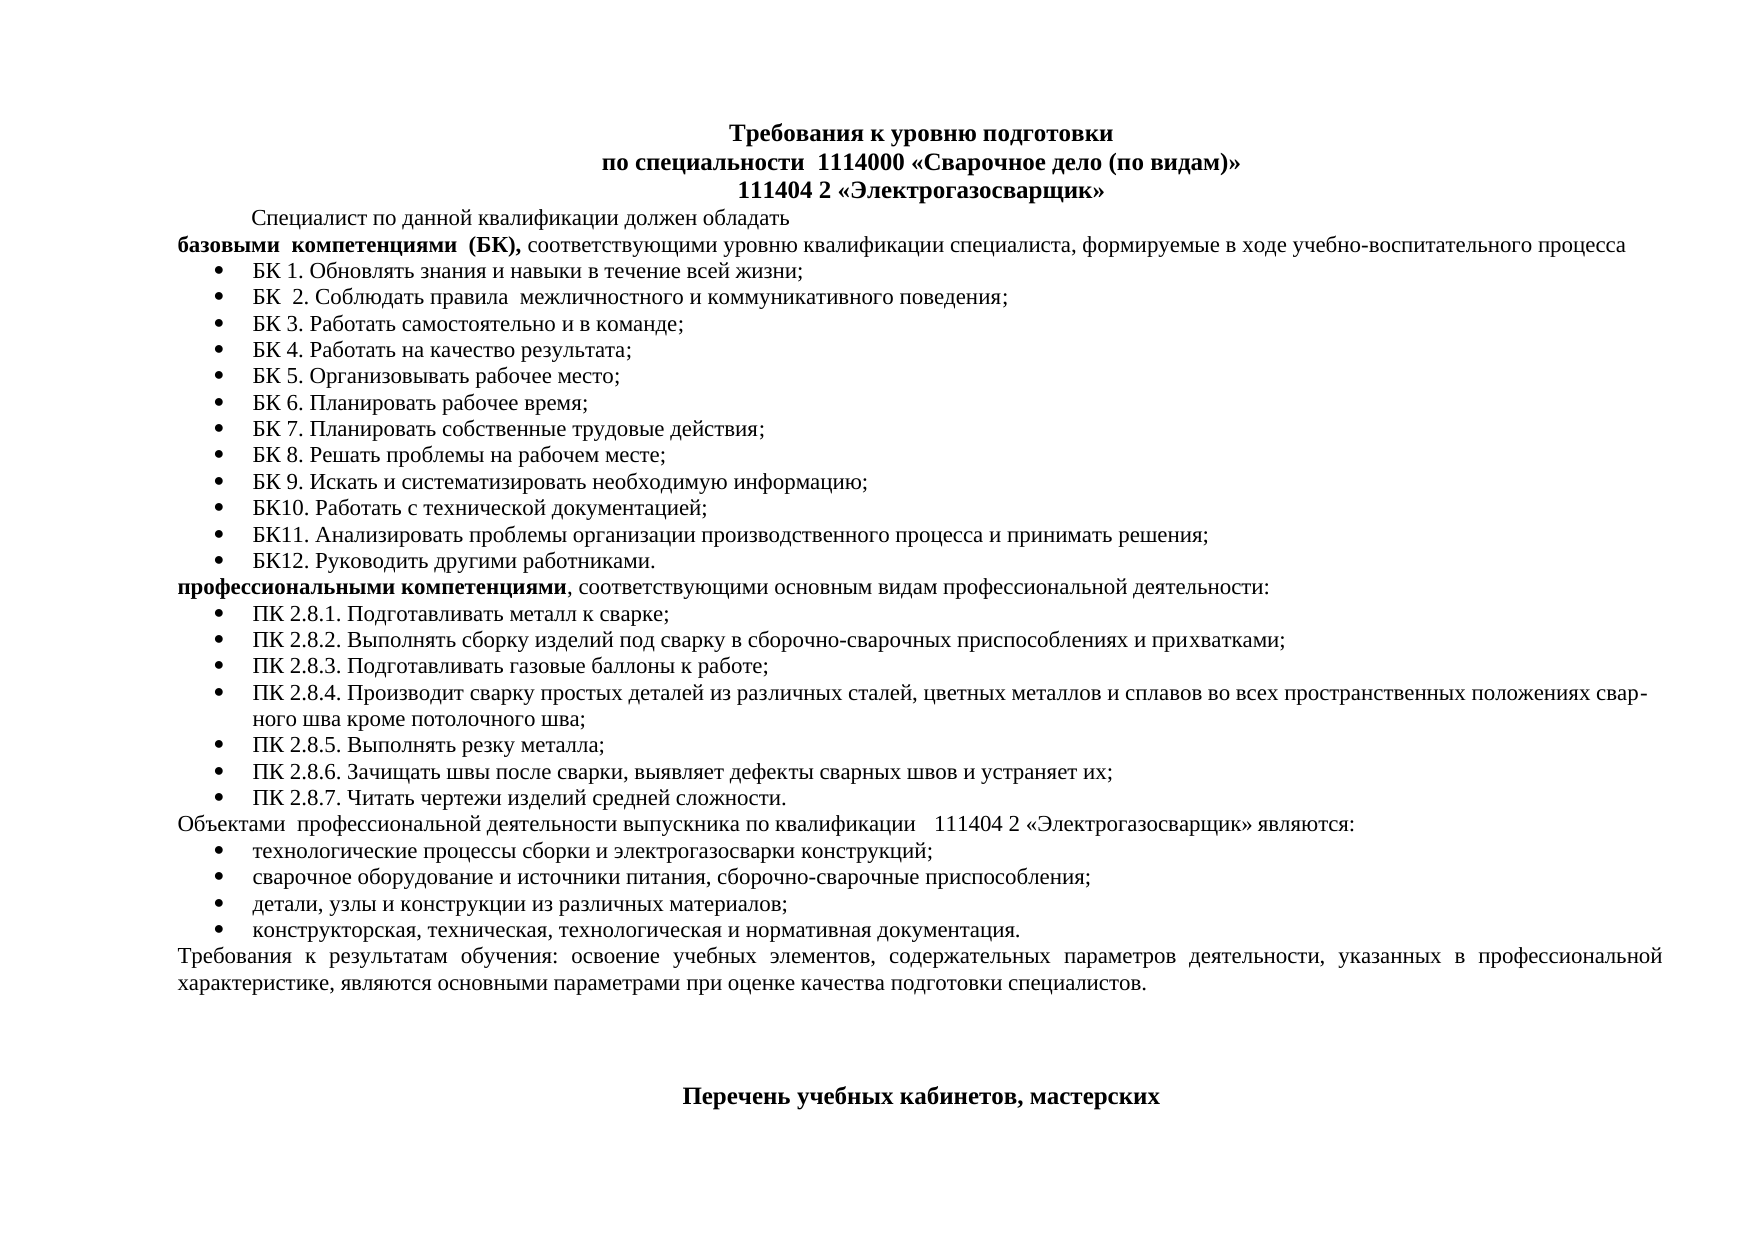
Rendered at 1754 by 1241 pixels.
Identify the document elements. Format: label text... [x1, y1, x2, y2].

text Перечень учебных кабинетов, мастерских [177, 1081, 1665, 1110]
list БК 2. Соблюдать правила межличностного и коммуникативного поведения; [215, 283, 1665, 310]
text Требования к результатам обучения: освоение учебных элементов, содержательных параметров деятельности, указанных в профессиональной характеристике, являются основными параметрами при оценке качества подготовки специалистов. [177, 942, 1665, 995]
list БК 1. Обновлять знания и навыки в течение всей жизни; [215, 257, 1665, 283]
list ПК 2.8.4. Производит сварку простых деталей из различных сталей, цветных металлов и сплавов во всех пространственных положениях сварного шва кроме потолочного шва; [215, 679, 1665, 731]
list БК12. Руководить другими работниками. [215, 547, 1665, 573]
list ПК 2.8.3. Подготавливать газовые баллоны к работе; [215, 652, 1665, 679]
list БК 5. Организовывать рабочее место; [215, 362, 1665, 389]
list технологические процессы сборки и электрогазосварки конструкций; [215, 837, 1665, 863]
list БК 9. Искать и систематизировать необходимую информацию; [215, 468, 1665, 494]
text Специалист по данной квалификации должен обладать [177, 204, 1665, 231]
list детали, узлы и конструкции из различных материалов; [215, 889, 1665, 916]
text по специальности 1114000 «Сварочное дело (по видам)» [177, 147, 1665, 176]
list БК11. Анализировать проблемы организации производственного процесса и принимать решения; [215, 521, 1665, 547]
list конструкторская, техническая, технологическая и нормативная документация. [215, 916, 1665, 942]
list БК 7. Планировать собственные трудовые действия; [215, 415, 1665, 442]
list сварочное оборудование и источники питания, сборочно-сварочные приспособления; [215, 863, 1665, 889]
list БК 6. Планировать рабочее время; [215, 389, 1665, 415]
list БК 4. Работать на качество результата; [215, 336, 1665, 362]
list БК 3. Работать самостоятельно и в команде; [215, 310, 1665, 336]
list БК 8. Решать проблемы на рабочем месте; [215, 442, 1665, 468]
list ПК 2.8.5. Выполнять резку металла; [215, 731, 1665, 758]
text профессиональными компетенциями, соответствующими основным видам профессиональной деятельности: [177, 573, 1665, 600]
list ПК 2.8.6. Зачищать швы после сварки, выявляет дефекты сварных швов и устраняет их; [215, 758, 1665, 784]
text базовыми компетенциями (БК), соответствующими уровню квалификации специалиста, формируемые в ходе учебно-воспитательного процесса [177, 231, 1665, 257]
text Требования к уровню подготовки [177, 118, 1665, 147]
text Объектами профессиональной деятельности выпускника по квалификации 111404 2 «Электрогазосварщик» являются: [177, 811, 1665, 837]
list БК10. Работать с технической документацией; [215, 494, 1665, 521]
list ПК 2.8.2. Выполнять сборку изделий под сварку в сборочно-сварочных приспособлениях и прихватками; [215, 626, 1665, 652]
list ПК 2.8.1. Подготавливать металл к сварке; [215, 600, 1665, 626]
text 111404 2 «Электрогазосварщик» [177, 176, 1665, 204]
list ПК 2.8.7. Читать чертежи изделий средней сложности. [215, 784, 1665, 811]
